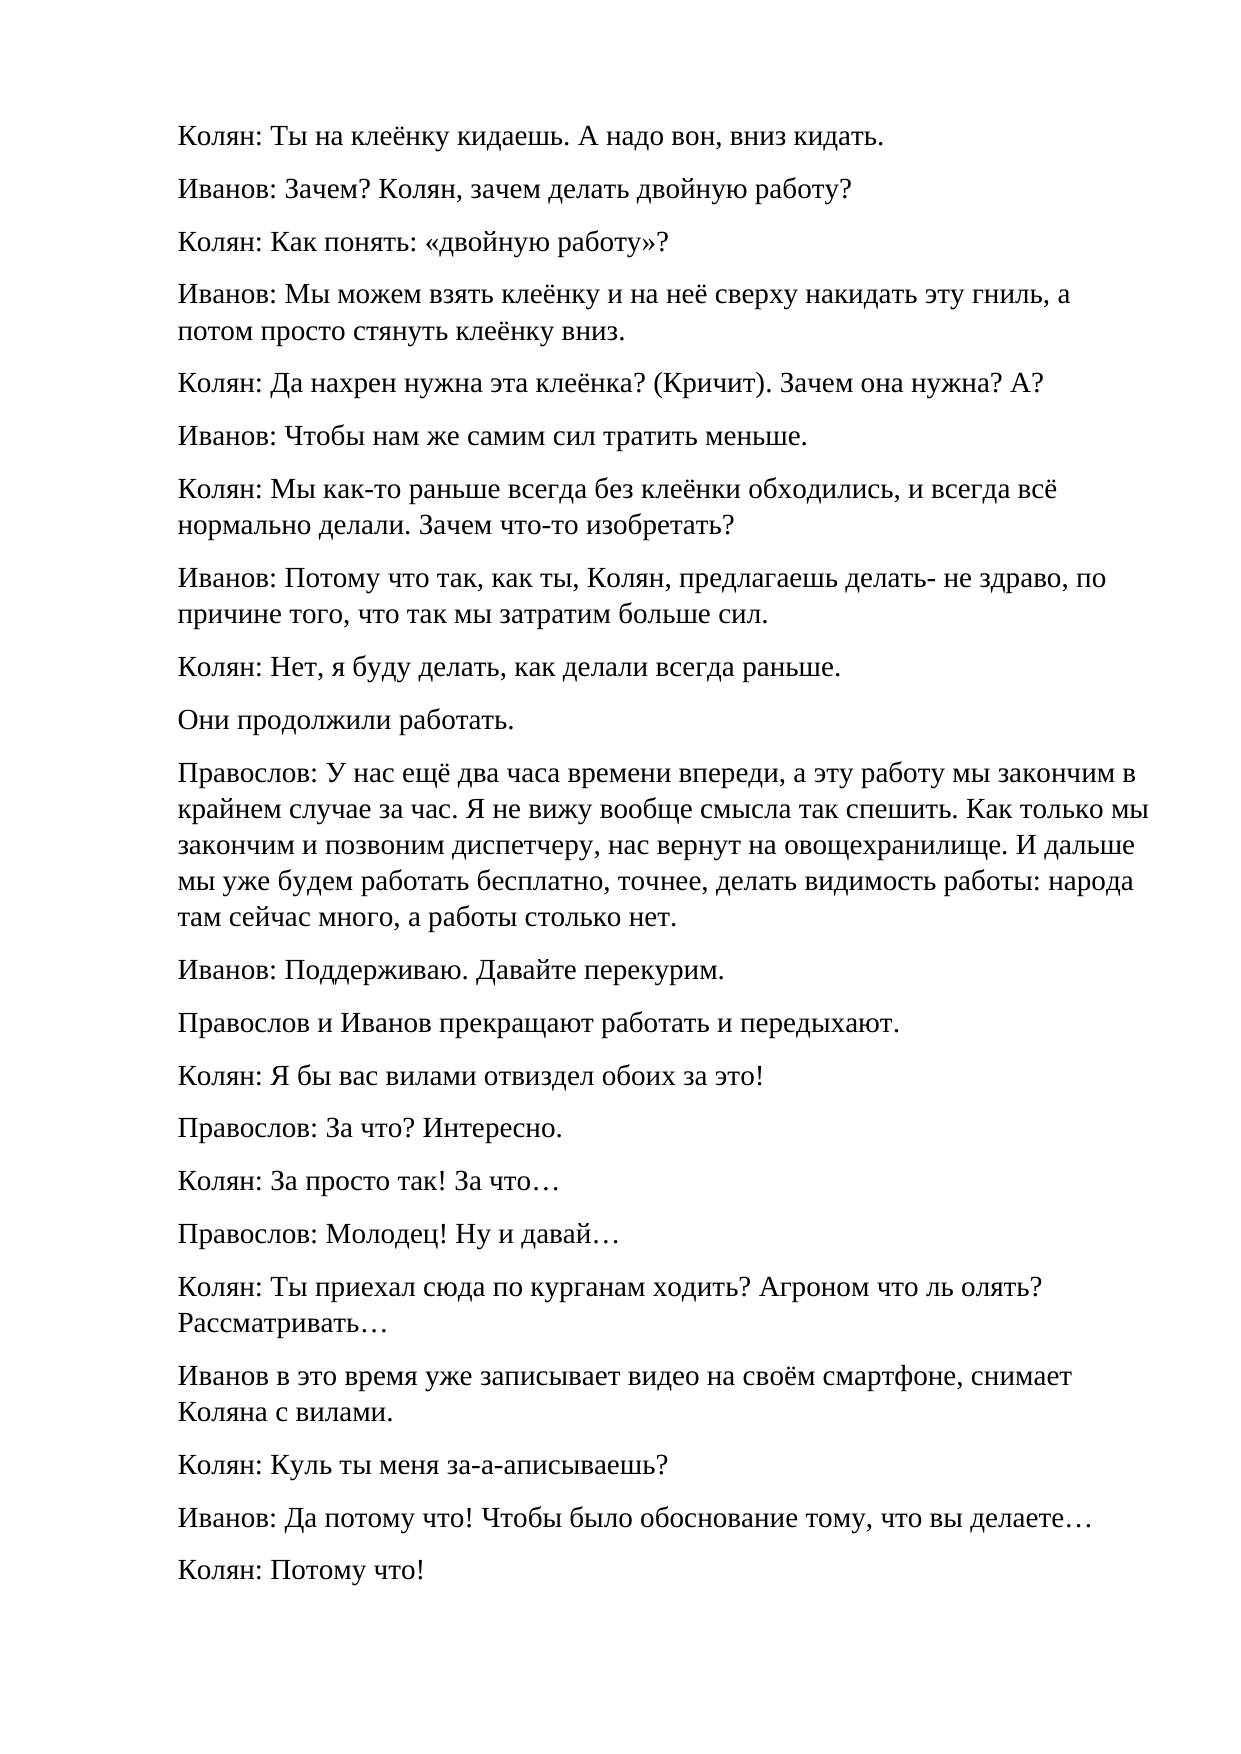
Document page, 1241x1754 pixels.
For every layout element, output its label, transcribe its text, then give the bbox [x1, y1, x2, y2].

text Правослов: Молодец! Ну и давай… [177, 1216, 1152, 1250]
text Колян: Я бы вас вилами отвиздел обоих за это! [177, 1058, 1152, 1091]
text Иванов: Поддерживаю. Давайте перекурим. [177, 952, 1152, 986]
text Колян: За просто так! За что… [177, 1163, 1152, 1197]
text Они продолжили работать. [177, 702, 1152, 735]
text Колян: Потому что! [177, 1552, 1152, 1586]
text Колян: Да нахрен нужна эта клеёнка? (Кричит). Зачем она нужна? А? [177, 366, 1152, 399]
text Колян: Мы как-то раньше всегда без клеёнки обходились, и всегда всё нормально делали. Зачем что-то изобретать? [177, 471, 1152, 541]
text Правослов и Иванов прекращают работать и передыхают. [177, 1005, 1152, 1038]
text Иванов: Да потому что! Чтобы было обоснование тому, что вы делаете… [177, 1500, 1152, 1533]
text Иванов в это время уже записывает видео на своём смартфоне, снимает Коляна с вилами. [177, 1358, 1152, 1428]
text Колян: Как понять: «двойную работу»? [177, 224, 1152, 257]
text Иванов: Потому что так, как ты, Колян, предлагаешь делать- не здраво, по причине того, что так мы затратим больше сил. [177, 560, 1152, 630]
text Колян: Нет, я буду делать, как делали всегда раньше. [177, 649, 1152, 683]
text Иванов: Чтобы нам же самим сил тратить меньше. [177, 418, 1152, 452]
text Колян: Куль ты меня за-а-аписываешь? [177, 1447, 1152, 1480]
text Иванов: Зачем? Колян, зачем делать двойную работу? [177, 171, 1152, 204]
text Колян: Ты на клеёнку кидаешь. А надо вон, вниз кидать. [177, 118, 1152, 152]
text Иванов: Мы можем взять клеёнку и на неё сверху накидать эту гниль, а потом просто стянуть клеёнку вниз. [177, 277, 1152, 346]
text Колян: Ты приехал сюда по курганам ходить? Агроном что ль олять? Рассматривать… [177, 1269, 1152, 1339]
text Правослов: У нас ещё два часа времени впереди, а эту работу мы закончим в крайнем случае за час. Я не вижу вообще смысла так спешить. Как только мы закончим и позвоним диспетчеру, нас вернут на овощехранилище. И дальше мы уже будем работать бесплатно, точнее, делать видимость работы: народа там сейчас много, а работы столько нет. [177, 755, 1152, 933]
text Правослов: За что? Интересно. [177, 1111, 1152, 1144]
